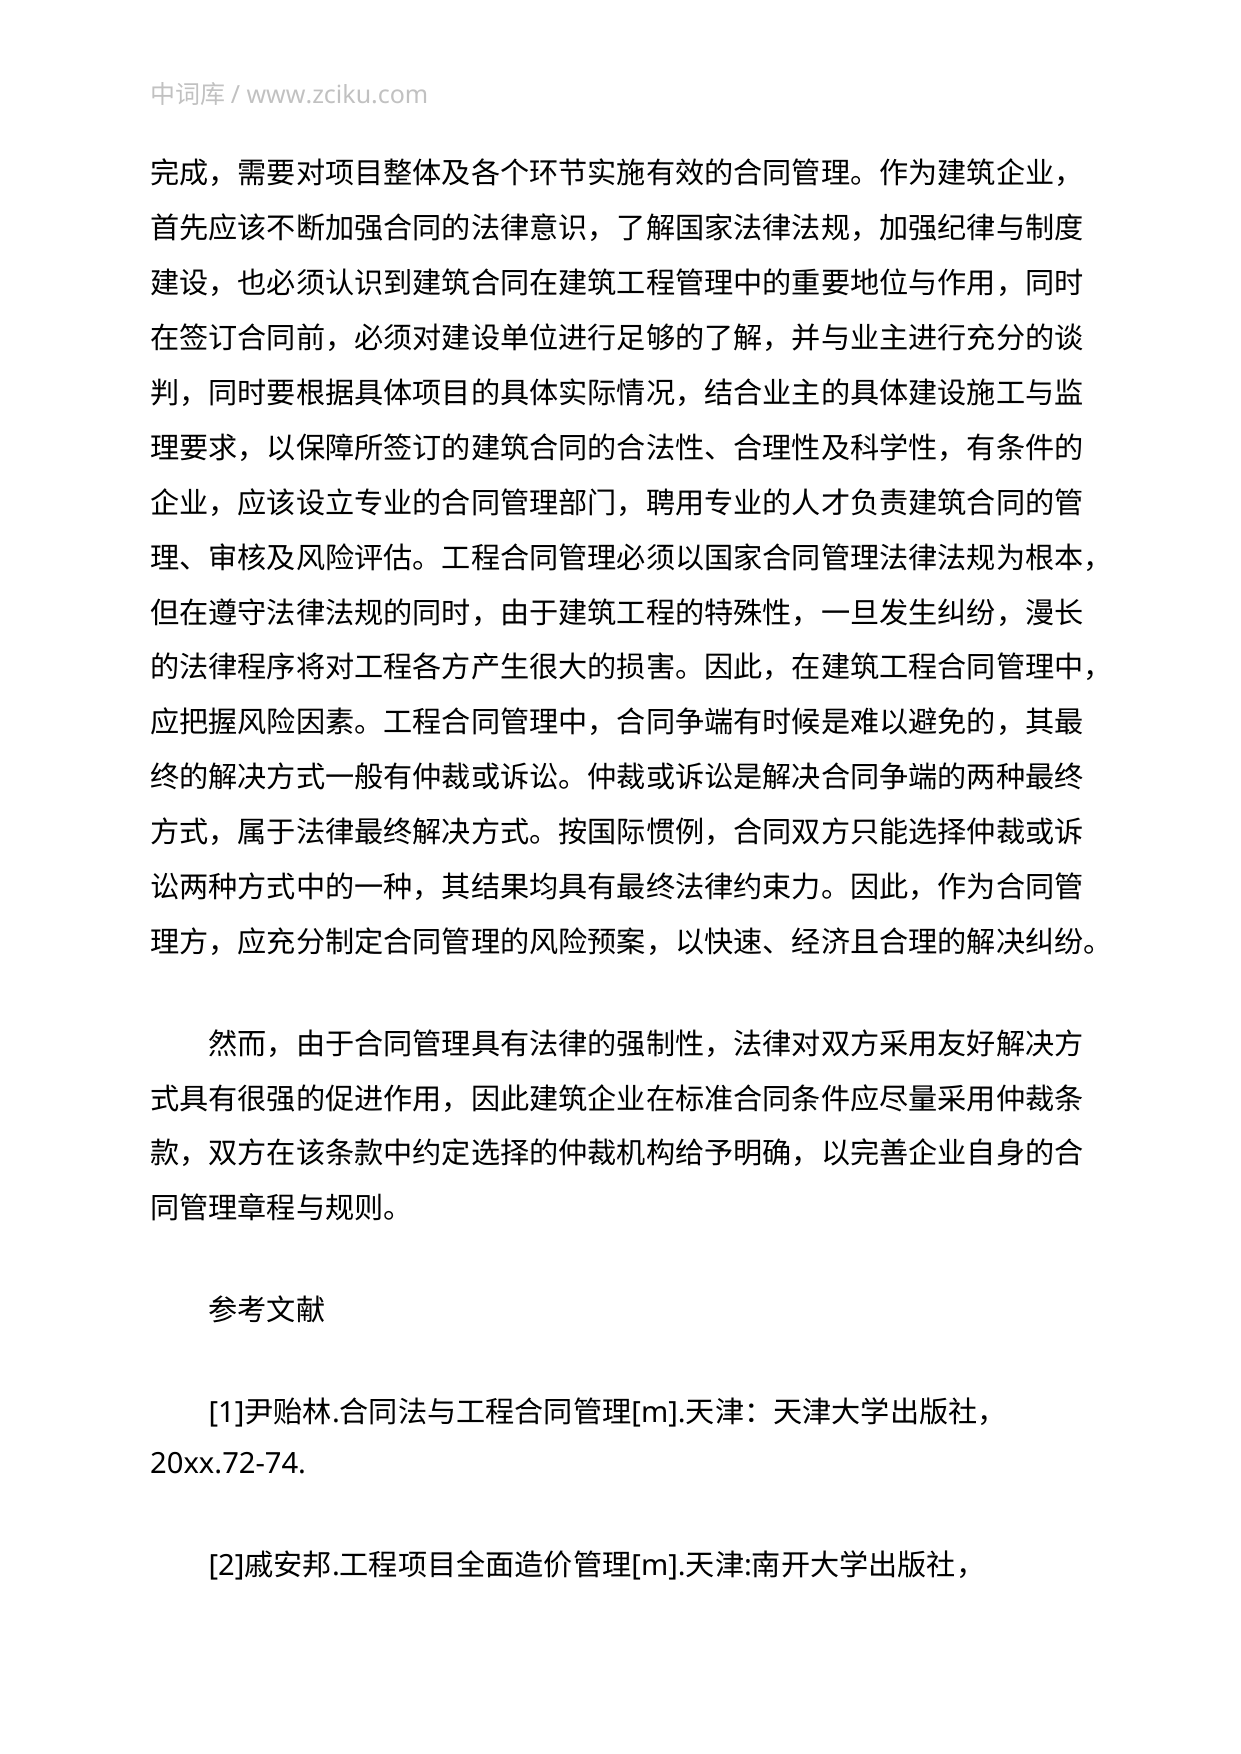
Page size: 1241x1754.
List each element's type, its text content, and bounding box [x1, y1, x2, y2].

text [1]尹贻林.合同法与工程合同管理[m].天津：天津大学出版社，20xx.72-74. [150, 1388, 1090, 1482]
text 然而，由于合同管理具有法律的强制性，法律对双方采用友好解决方式具有很强的促进作用，因此建筑企业在标准合同条件应尽量采用仲裁条款，双方在该条款中约定选择的仲裁机构给予明确，以完善企业自身的合同管理章程与规则。 [150, 1020, 1090, 1227]
text 参考文献 [150, 1287, 1090, 1329]
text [150, 150, 1090, 961]
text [150, 1541, 1090, 1584]
